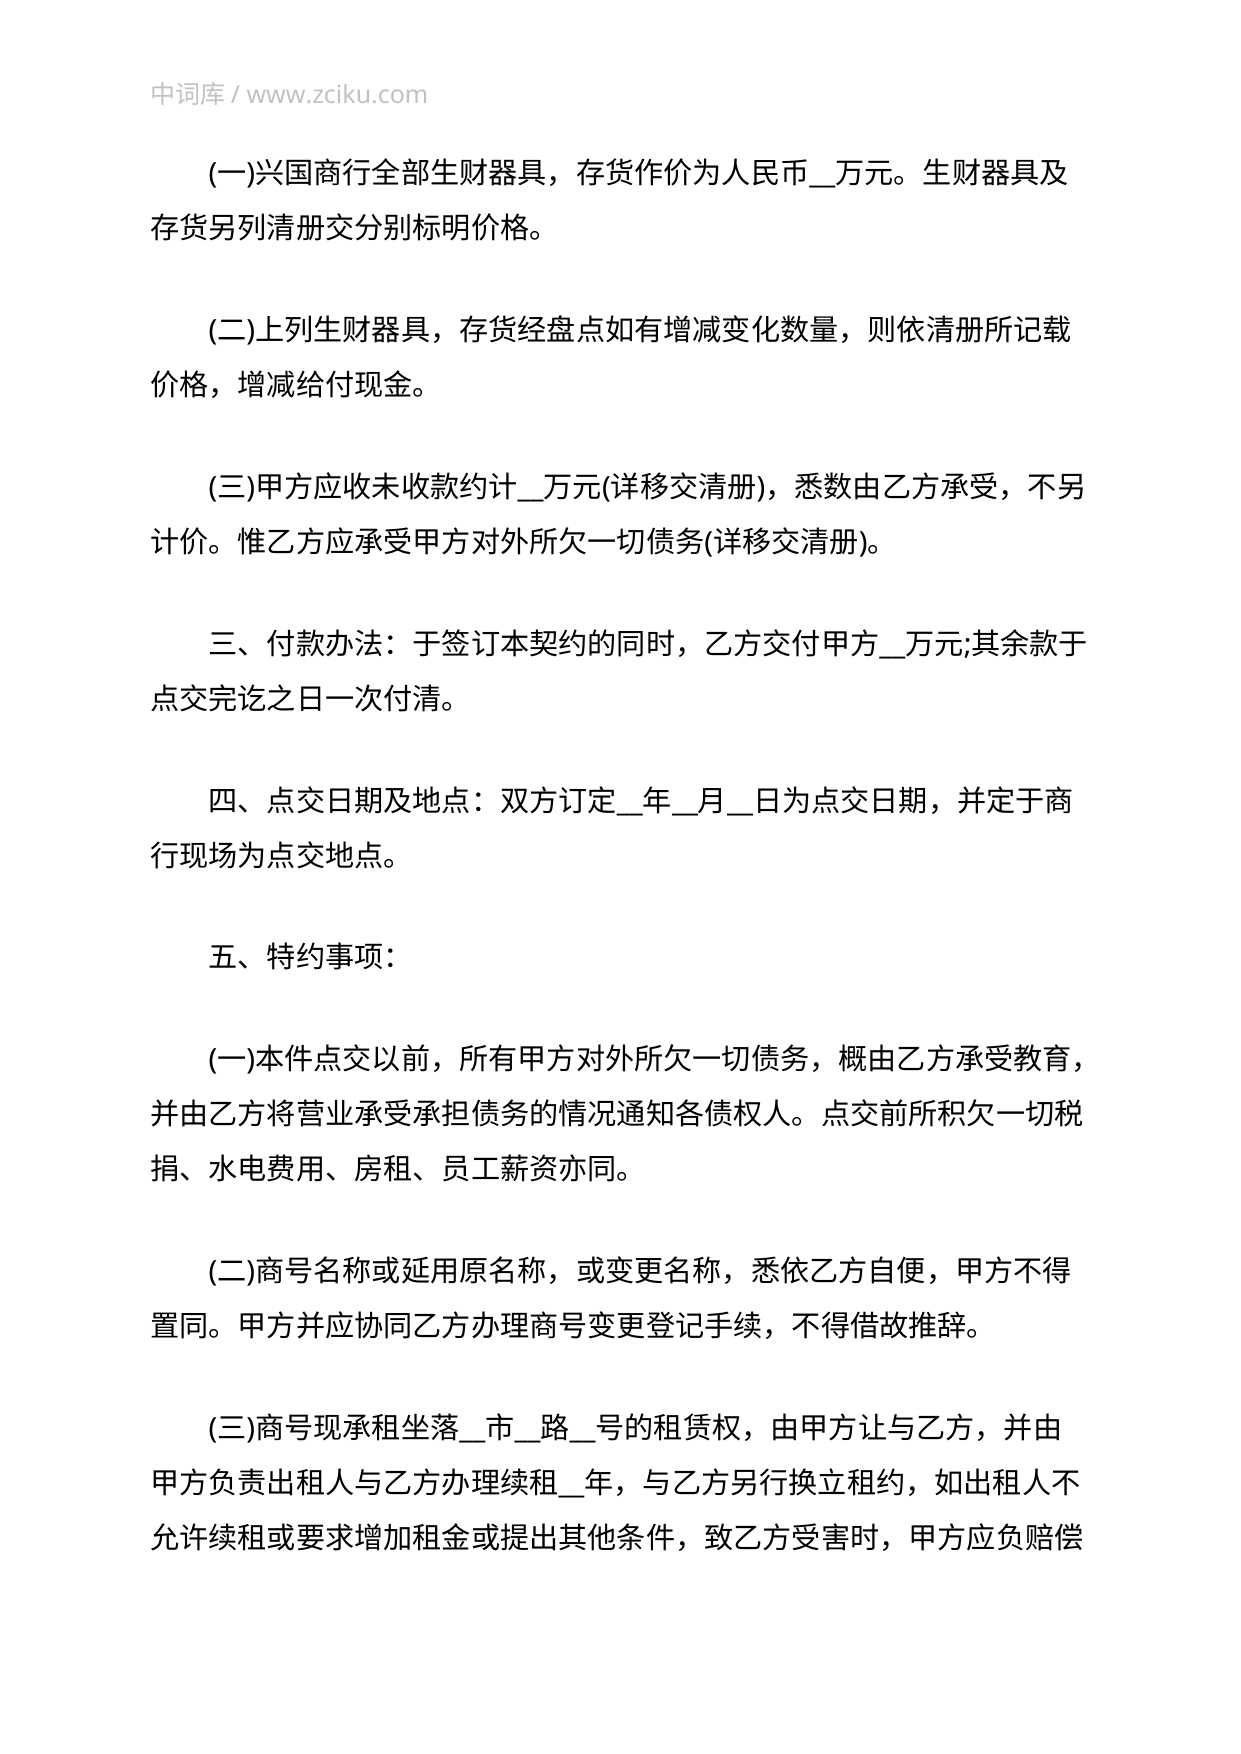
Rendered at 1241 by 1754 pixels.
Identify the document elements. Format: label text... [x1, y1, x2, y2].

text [150, 1404, 1090, 1557]
text (一)兴国商行全部生财器具，存货作价为人民币__万元。生财器具及存货另列清册交分别标明价格。 [150, 150, 1090, 247]
text (三)甲方应收未收款约计__万元(详移交清册)，悉数由乙方承受，不另计价。惟乙方应承受甲方对外所欠一切债务(详移交清册)。 [150, 463, 1090, 561]
text 三、付款办法：于签订本契约的同时，乙方交付甲方__万元;其余款于点交完讫之日一次付清。 [150, 621, 1090, 718]
text (二)商号名称或延用原名称，或变更名称，悉依乙方自便，甲方不得置同。甲方并应协同乙方办理商号变更登记手续，不得借故推辞。 [150, 1247, 1090, 1345]
text (二)上列生财器具，存货经盘点如有增减变化数量，则依清册所记载价格，增减给付现金。 [150, 307, 1090, 404]
text 五、特约事项： [150, 934, 1090, 976]
text (一)本件点交以前，所有甲方对外所欠一切债务，概由乙方承受教育，并由乙方将营业承受承担债务的情况通知各债权人。点交前所积欠一切税捐、水电费用、房租、员工薪资亦同。 [150, 1036, 1090, 1188]
text 四、点交日期及地点：双方订定__年__月__日为点交日期，并定于商行现场为点交地点。 [150, 777, 1090, 874]
